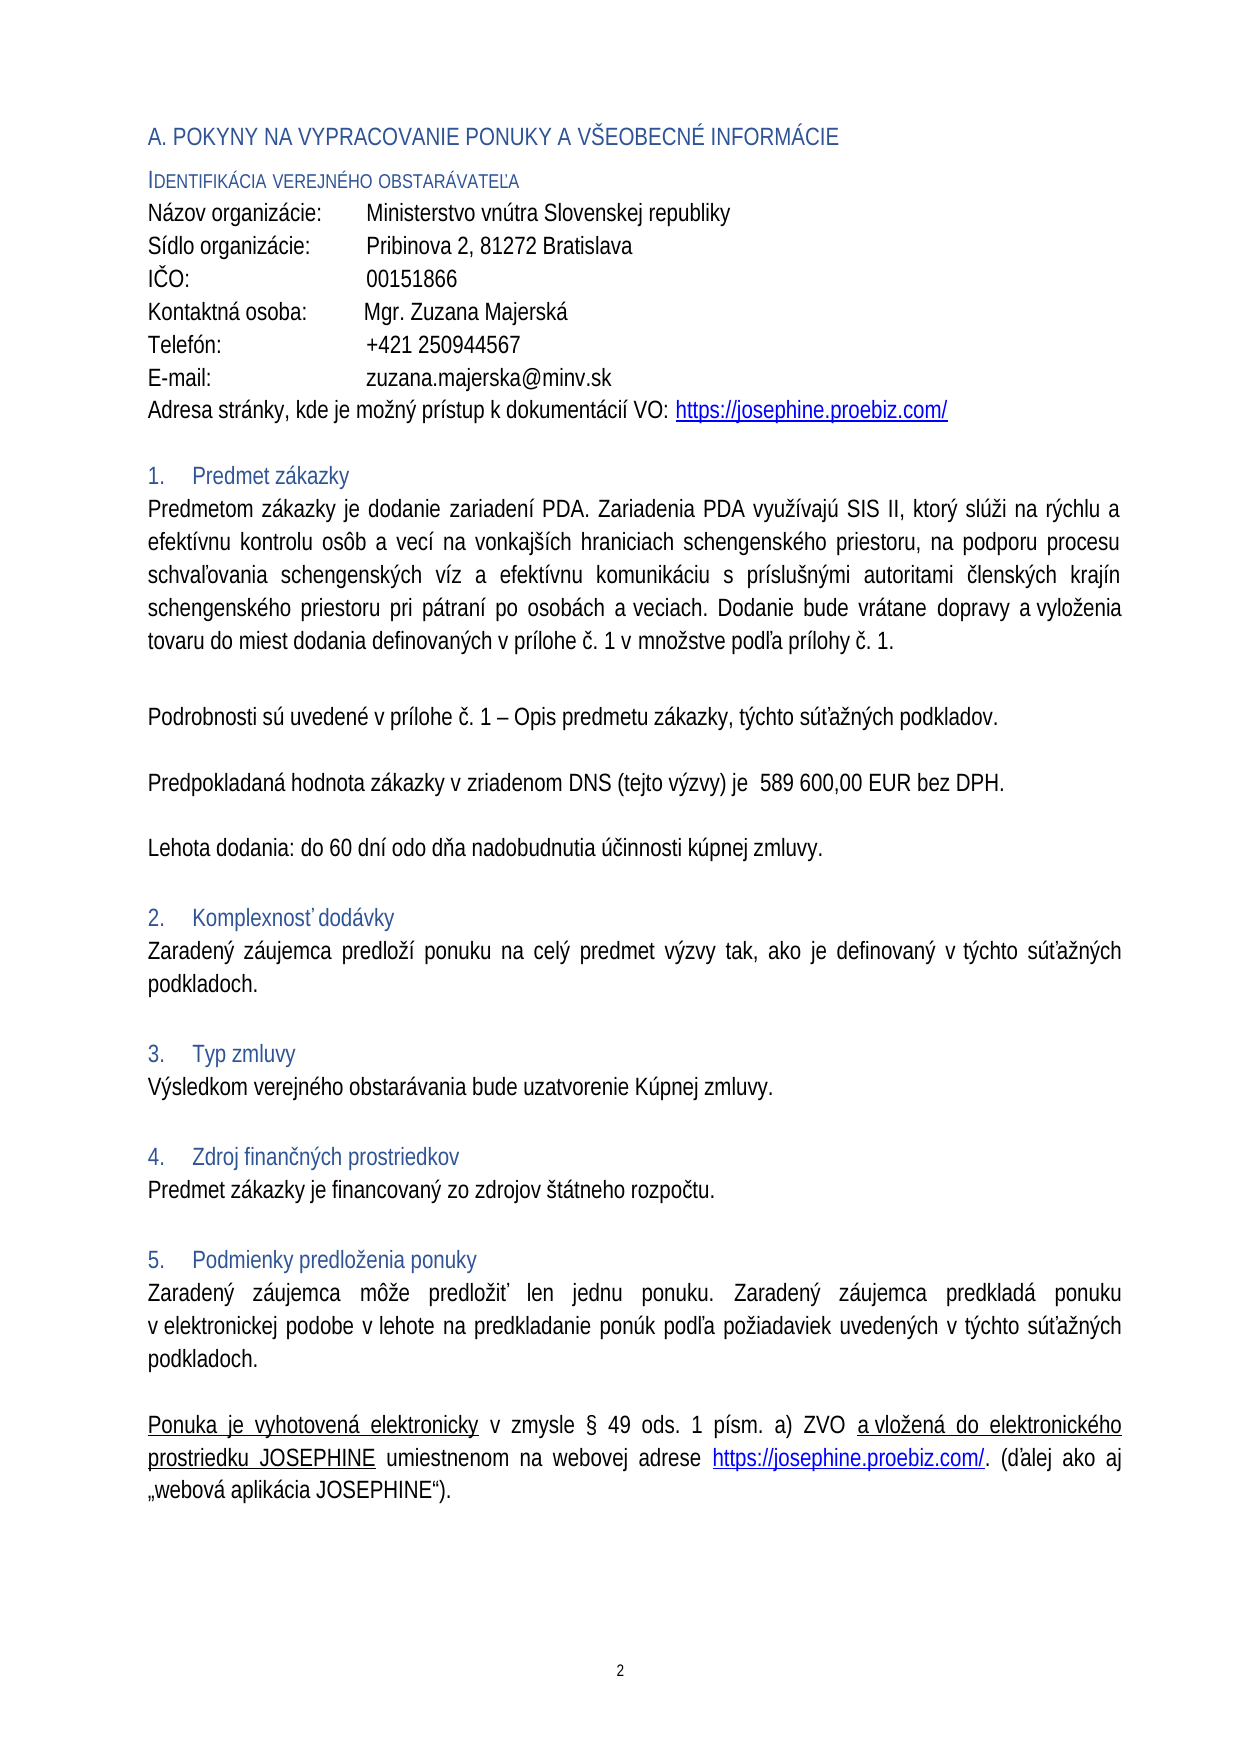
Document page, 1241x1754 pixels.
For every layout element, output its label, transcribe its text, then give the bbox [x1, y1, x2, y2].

text Názov organizácie: Ministerstvo vnútra Slovenskej republiky [148, 198, 1122, 227]
subtitle Predmet zákazky [148, 461, 1122, 490]
text Ponuka je vyhotovená elektronicky v zmysle § 49 ods. 1 písm. a) ZVO a vložená do elektronického prostriedku JOSEPHINE umiestnenom na webovej adrese https://josephine.proebiz.com/. (ďalej ako aj „webová aplikácia JOSEPHINE“). [148, 1409, 1122, 1504]
text Predpokladaná hodnota zákazky v zriadenom DNS (tejto výzvy) je 589 600,00 EUR bez DPH. [148, 767, 1122, 796]
text Telefón: +421 250944567 [148, 330, 1122, 358]
text Podrobnosti sú uvedené v prílohe č. 1 – Opis predmetu zákazky, týchto súťažných podkladov. [148, 702, 1122, 730]
text E-mail: zuzana.majerska@minv.sk [148, 363, 1122, 391]
text Predmetom zákazky je dodanie zariadení PDA. Zariadenia PDA využívajú SIS II, ktorý slúži na rýchlu a efektívnu kontrolu osôb a vecí na vonkajších hraniciach schengenského priestoru, na podporu procesu schvaľovania schengenských víz a efektívnu komunikáciu s príslušnými autoritami členských krajín schengenského priestoru pri pátraní po osobách a veciach. Dodanie bude vrátane dopravy a vyloženia tovaru do miest dodania definovaných v prílohe č. 1 v množstve podľa prílohy č. 1. [148, 494, 1122, 654]
text Zaradený záujemca predloží ponuku na celý predmet výzvy tak, ako je definovaný v týchto súťažných podkladoch. [148, 936, 1122, 998]
text Lehota dodania: do 60 dní odo dňa nadobudnutia účinnosti kúpnej zmluvy. [148, 833, 1122, 862]
text Kontaktná osoba: Mgr. Zuzana Majerská [148, 297, 1122, 325]
text Predmet zákazky je financovaný zo zdrojov štátneho rozpočtu. [148, 1175, 1120, 1204]
subtitle Komplexnosť dodávky [148, 903, 1122, 932]
subtitle Zdroj finančných prostriedkov [148, 1142, 1122, 1171]
text Výsledkom verejného obstarávania bude uzatvorenie Kúpnej zmluvy. [148, 1072, 1122, 1101]
text Zaradený záujemca môže predložiť len jednu ponuku. Zaradený záujemca predkladá ponuku v elektronickej podobe v lehote na predkladanie ponúk podľa požiadaviek uvedených v týchto súťažných podkladoch. [148, 1278, 1122, 1372]
text IČO: 00151866 [148, 264, 1122, 292]
subtitle Podmienky predloženia ponuky [148, 1245, 1122, 1274]
text A. POKYNY NA VYPRACOVANIE PONUKY A VŠEOBECNÉ INFORMÁCIE [148, 122, 1122, 150]
text Sídlo organizácie: Pribinova 2, 81272 Bratislava [148, 231, 1122, 259]
subtitle Typ zmluvy [148, 1039, 1122, 1068]
text Identifikácia verejného obstarávateľa [148, 165, 1122, 194]
text Adresa stránky, kde je možný prístup k dokumentácií VO: https://josephine.proebiz.com/ [148, 396, 1122, 424]
